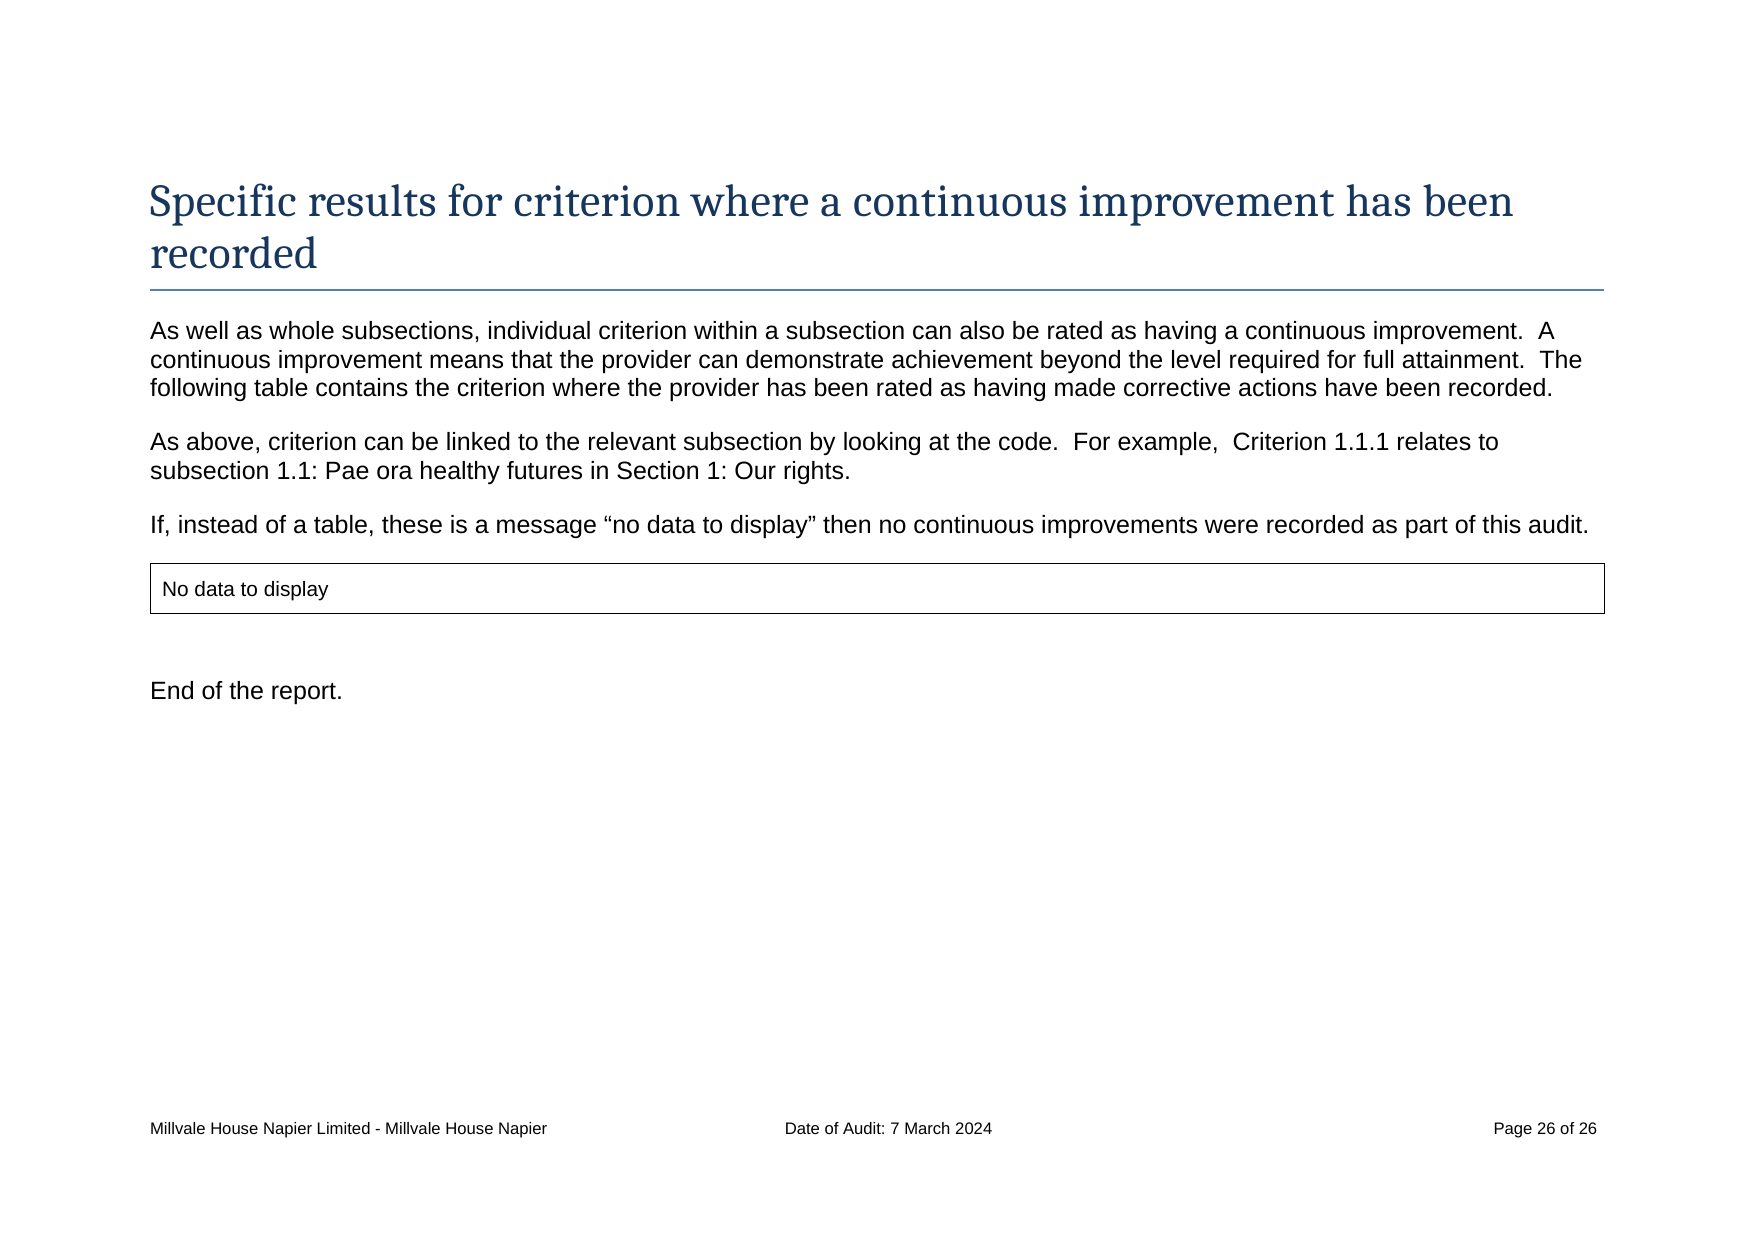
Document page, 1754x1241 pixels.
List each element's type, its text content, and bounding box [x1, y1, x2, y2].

text End of the report. [150, 676, 1604, 704]
subtitle Specific results for criterion where a continuous improvement has been recorded [150, 175, 1604, 289]
text As above, criterion can be linked to the relevant subsection by looking at the code. For example, Criterion 1.1.1 relates to subsection 1.1: Pae ora healthy futures in Section 1: Our rights. [150, 427, 1604, 484]
table_header No data to display [151, 564, 1604, 613]
text If, instead of a table, these is a message “no data to display” then no continuous improvements were recorded as part of this audit. [150, 509, 1604, 538]
text As well as whole subsections, individual criterion within a subsection can also be rated as having a continuous improvement. A continuous improvement means that the provider can demonstrate achievement beyond the level required for full attainment. The following table contains the criterion where the provider has been rated as having made corrective actions have been recorded. [150, 316, 1604, 402]
